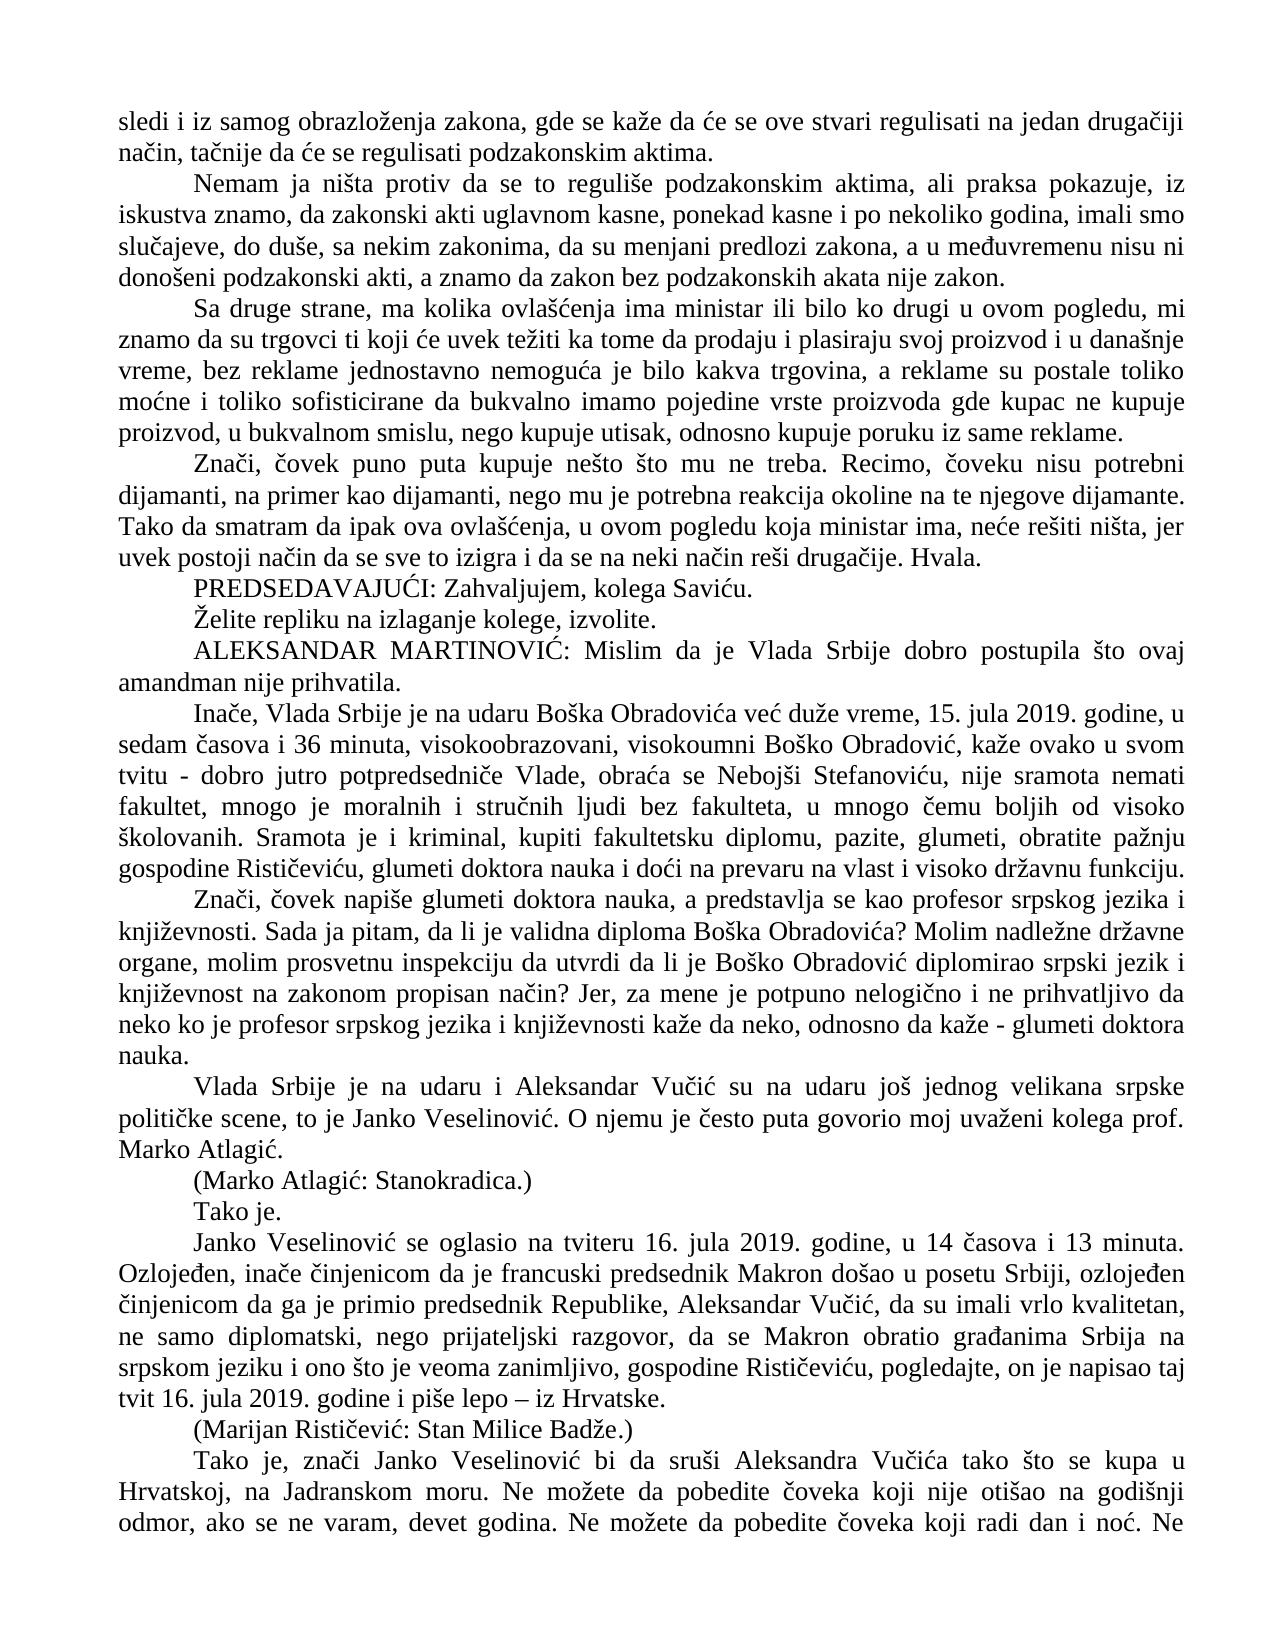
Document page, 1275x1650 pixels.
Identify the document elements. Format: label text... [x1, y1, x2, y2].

text Tako je. [118, 1195, 1186, 1226]
text Janko Veselinović se oglasio na tviteru 16. jula 2019. godine, u 14 časova i 13 minuta. Ozlojeđen, inače činjenicom da je francuski predsednik Makron došao u posetu Srbiji, ozlojeđen činjenicom da ga je primio predsednik Republike, Aleksandar Vučić, da su imali vrlo kvalitetan, ne samo diplomatski, nego prijateljski razgovor, da se Makron obratio građanima Srbija na srpskom jeziku i ono što je veoma zanimljivo, gospodine Rističeviću, pogledajte, on je napisao taj tvit 16. jula 2019. godine i piše lepo – iz Hrvatske. [118, 1226, 1186, 1413]
text Znači, čovek napiše glumeti doktora nauka, a predstavlja se kao profesor srpskog jezika i književnosti. Sada ja pitam, da li je validna diploma Boška Obradovića? Molim nadležne državne organe, molim prosvetnu inspekciju da utvrdi da li je Boško Obradović diplomirao srpski jezik i književnost na zakonom propisan način? Jer, za mene je potpuno nelogično i ne prihvatljivo da neko ko je profesor srpskog jezika i književnosti kaže da neko, odnosno da kaže - glumeti doktora nauka. [118, 884, 1186, 1071]
text (Marijan Rističević: Stan Milice Badže.) [118, 1413, 1186, 1444]
text Inače, Vlada Srbije je na udaru Boška Obradovića već duže vreme, 15. jula 2019. godine, u sedam časova i 36 minuta, visokoobrazovani, visokoumni Boško Obradović, kaže ovako u svom tvitu - dobro jutro potpredsedniče Vlade, obraća se Nebojši Stefanoviću, nije sramota nemati fakultet, mnogo je moralnih i stručnih ljudi bez fakulteta, u mnogo čemu boljih od visoko školovanih. Sramota je i kriminal, kupiti fakultetsku diplomu, pazite, glumeti, obratite pažnju gospodine Rističeviću, glumeti doktora nauka i doći na prevaru na vlast i visoko državnu funkciju. [118, 697, 1186, 884]
text (Marko Atlagić: Stanokradica.) [118, 1164, 1186, 1195]
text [118, 1444, 1186, 1538]
text Sa druge strane, ma kolika ovlašćenja ima ministar ili bilo ko drugi u ovom pogledu, mi znamo da su trgovci ti koji će uvek težiti ka tome da prodaju i plasiraju svoj proizvod i u današnje vreme, bez reklame jednostavno nemoguća je bilo kakva trgovina, a reklame su postale toliko moćne i toliko sofisticirane da bukvalno imamo pojedine vrste proizvoda gde kupac ne kupuje proizvod, u bukvalnom smislu, nego kupuje utisak, odnosno kupuje poruku iz same reklame. [118, 292, 1186, 448]
text Nemam ja ništa protiv da se to reguliše podzakonskim aktima, ali praksa pokazuje, iz iskustva znamo, da zakonski akti uglavnom kasne, ponekad kasne i po nekoliko godina, imali smo slučajeve, do duše, sa nekim zakonima, da su menjani predlozi zakona, a u međuvremenu nisu ni donošeni podzakonski akti, a znamo da zakon bez podzakonskih akata nije zakon. [118, 167, 1186, 292]
text Želite repliku na izlaganje kolege, izvolite. [118, 603, 1186, 634]
text Vlada Srbije je na udaru i Aleksandar Vučić su na udaru još jednog velikana srpske političke scene, to je Janko Veselinović. O njemu je često puta govorio moj uvaženi kolega prof. Marko Atlagić. [118, 1071, 1186, 1164]
text Znači, čovek puno puta kupuje nešto što mu ne treba. Recimo, čoveku nisu potrebni dijamanti, na primer kao dijamanti, nego mu je potrebna reakcija okoline na te njegove dijamante. Tako da smatram da ipak ova ovlašćenja, u ovom pogledu koja ministar ima, neće rešiti ništa, jer uvek postoji način da se sve to izigra i da se na neki način reši drugačije. Hvala. [118, 448, 1186, 572]
text PREDSEDAVAJUĆI: Zahvaljujem, kolega Saviću. [118, 572, 1186, 603]
text ALEKSANDAR MARTINOVIĆ: Mislim da je Vlada Srbije dobro postupila što ovaj amandman nije prihvatila. [118, 634, 1186, 697]
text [118, 105, 1186, 167]
